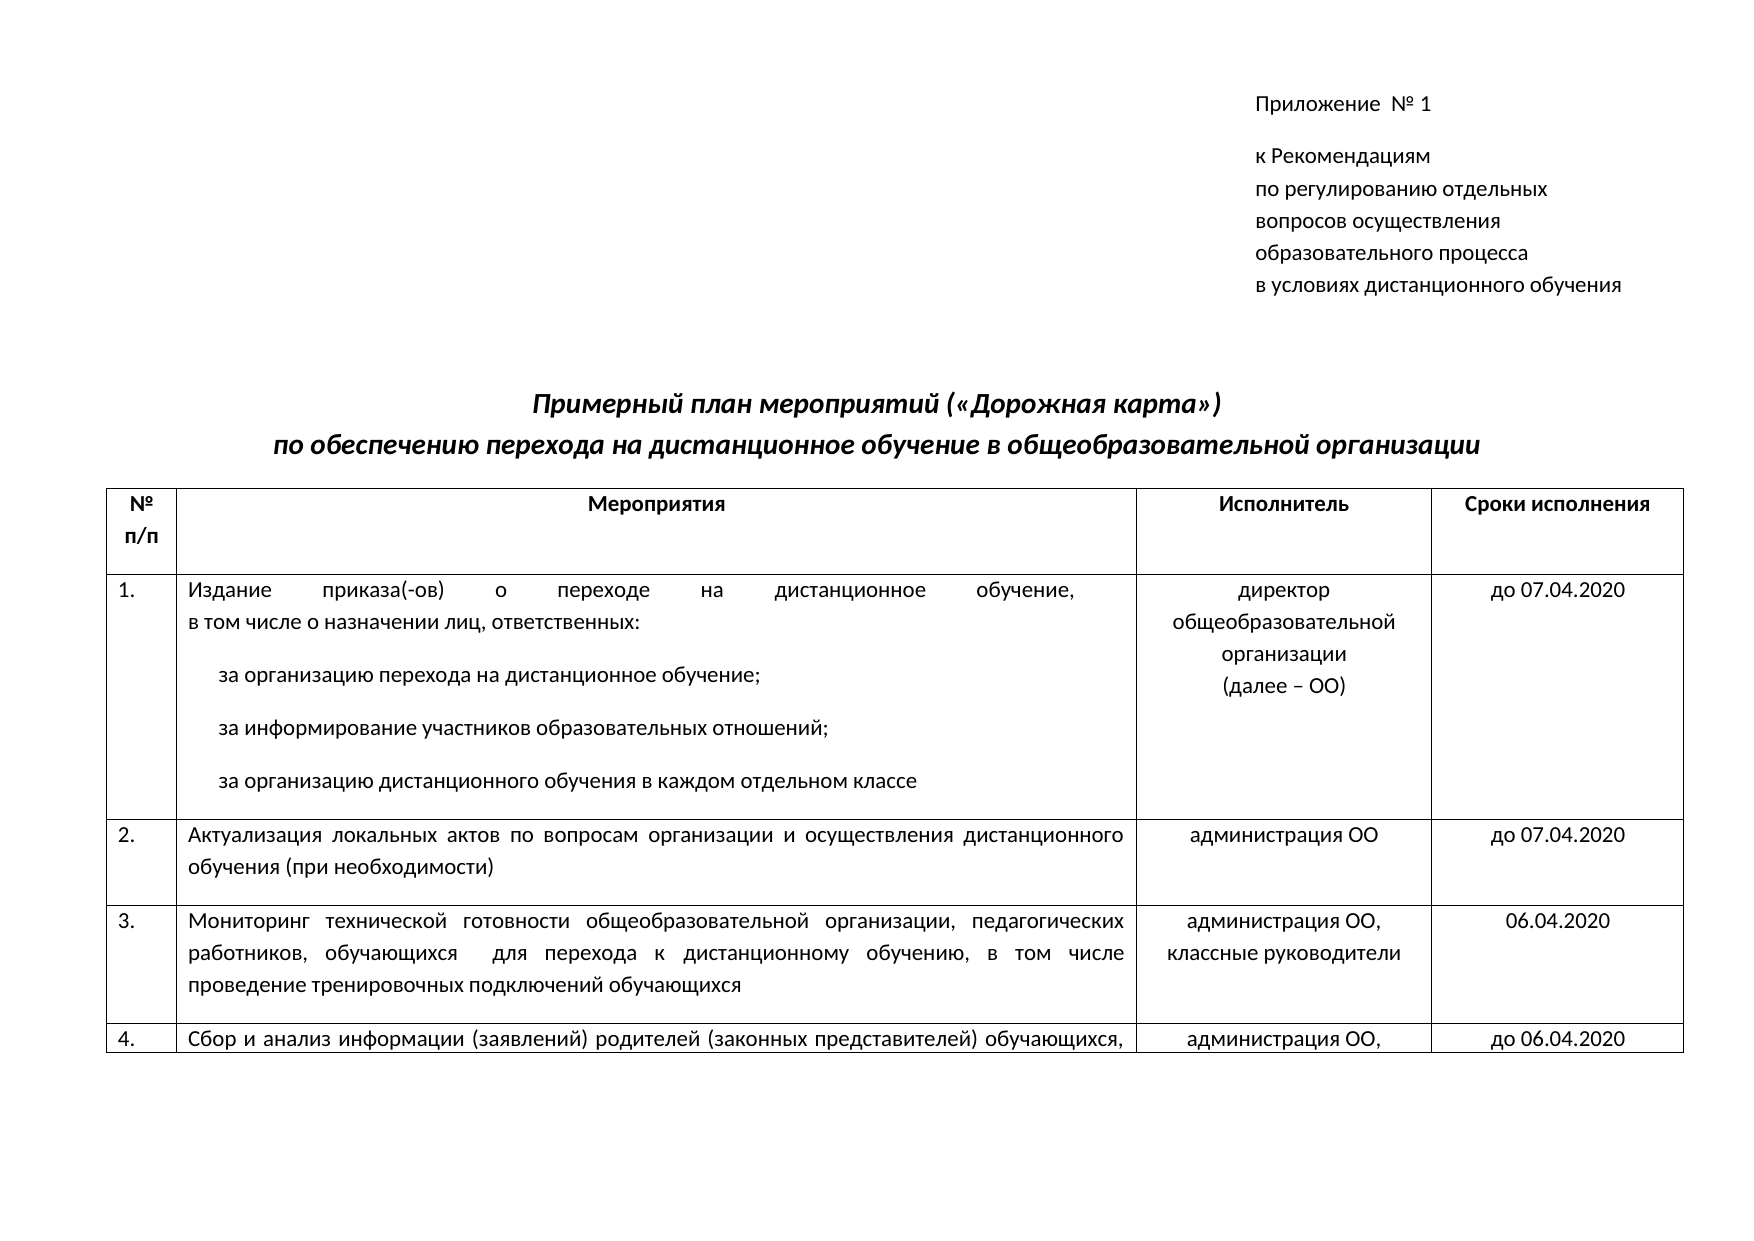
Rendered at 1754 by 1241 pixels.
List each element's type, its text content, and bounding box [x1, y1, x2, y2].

table_cell до 07.04.2020 [1432, 820, 1683, 905]
table_cell [107, 906, 176, 1023]
text Примерный план мероприятий («Дорожная карта») по обеспечению перехода на дистанционное обучение в общеобразовательной организации [118, 385, 1636, 462]
table_cell администрация ОО, классные руководители [1137, 906, 1431, 1023]
table_cell Издание приказа(-ов) о переходе на дистанционное обучение, в том числе о назначении лиц, ответственных: за организацию перехода на дистанционное обучение; за информирование участников образовательных отношений; за организацию дистанционного обучения в каждом отдельном классе [177, 575, 1136, 819]
text к Рекомендациям по регулированию отдельных вопросов осуществления образовательного процесса в условиях дистанционного обучения [1255, 142, 1636, 298]
table_cell до 06.04.2020 [1432, 1024, 1683, 1052]
table_cell [107, 1024, 176, 1052]
table_cell [107, 820, 176, 905]
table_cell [177, 1024, 1136, 1052]
table_header Исполнитель [1137, 489, 1431, 574]
table_cell [107, 575, 176, 819]
table_cell администрация ОО, классные руководители [1137, 1024, 1431, 1052]
table_header Мероприятия [177, 489, 1136, 574]
text Приложение № 1 [1181, 89, 1636, 117]
table_cell 06.04.2020 [1432, 906, 1683, 1023]
table_cell директор общеобразовательной организации (далее – ОО) [1137, 575, 1431, 819]
table_cell Мониторинг технической готовности общеобразовательной организации, педагогических работников, обучающихся для перехода к дистанционному обучению, в том числе проведение тренировочных подключений обучающихся [177, 906, 1136, 1023]
table_cell Актуализация локальных актов по вопросам организации и осуществления дистанционного обучения (при необходимости) [177, 820, 1136, 905]
table_cell до 07.04.2020 [1432, 575, 1683, 819]
table_header № п/п [107, 489, 176, 574]
table_cell администрация ОО [1137, 820, 1431, 905]
table_header Сроки исполнения [1432, 489, 1683, 574]
